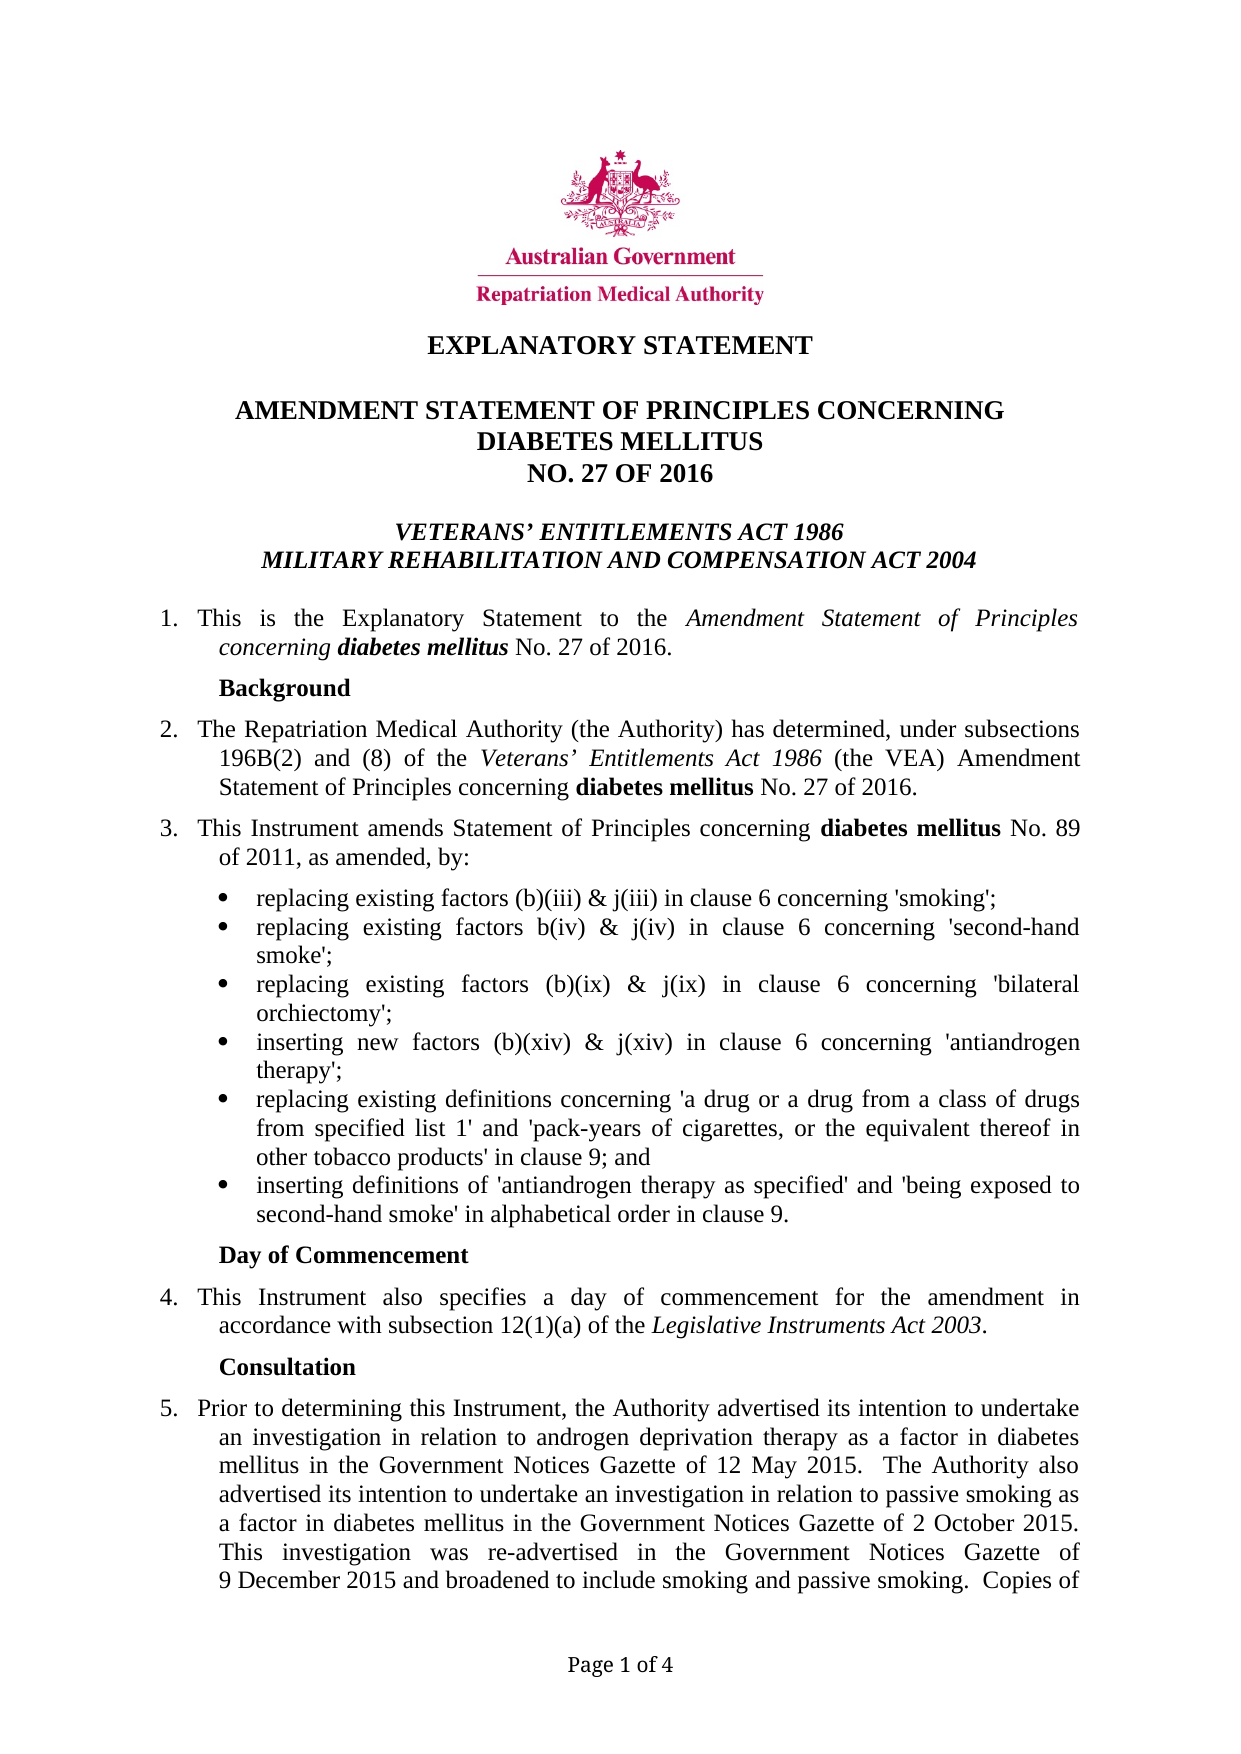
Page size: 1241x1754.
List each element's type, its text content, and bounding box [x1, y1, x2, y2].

list replacing existing definitions concerning 'a drug or a drug from a class of drugs from specified list 1' and 'pack-years of cigarettes, or the equivalent thereof in other tobacco products' in clause 9; and [218, 1084, 1081, 1170]
list replacing existing factors (b)(iii) & j(iii) in clause 6 concerning 'smoking'; [218, 883, 1081, 912]
list This Instrument amends Statement of Principles concerning diabetes mellitus No. 89 of 2011, as amended, by: [159, 813, 1081, 870]
text Day of Commencement [218, 1240, 1081, 1269]
list replacing existing factors (b)(ix) & j(ix) in clause 6 concerning 'bilateral orchiectomy'; [218, 969, 1081, 1027]
text Background [218, 673, 1081, 702]
subtitle NO. 27 OF 2016 [159, 457, 1081, 488]
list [159, 1393, 1081, 1594]
subtitle diabetes mellitus [159, 426, 1081, 457]
list This Instrument also specifies a day of commencement for the amendment in accordance with subsection 12(1)(a) of the Legislative Instruments Act 2003. [159, 1282, 1081, 1339]
list The Repatriation Medical Authority (the Authority) has determined, under subsections 196B(2) and (8) of the Veterans’ Entitlements Act 1986 (the VEA) Amendment Statement of Principles concerning diabetes mellitus No. 27 of 2016. [159, 714, 1081, 800]
subtitle Amendment Statement of Principles concerning [159, 394, 1081, 426]
subtitle EXPLANATORY STATEMENT [159, 329, 1081, 360]
list This is the Explanatory Statement to the Amendment Statement of Principles concerning diabetes mellitus No. 27 of 2016. [159, 603, 1081, 660]
picture [476, 150, 764, 305]
text VETERANS’ ENTITLEMENTS ACT 1986 [159, 517, 1081, 545]
text MILITARY REHABILITATION AND COMPENSATION ACT 2004 [159, 545, 1081, 574]
text Consultation [218, 1352, 1081, 1380]
list inserting definitions of 'antiandrogen therapy as specified' and 'being exposed to second-hand smoke' in alphabetical order in clause 9. [218, 1170, 1081, 1228]
list replacing existing factors b(iv) & j(iv) in clause 6 concerning 'second-hand smoke'; [218, 912, 1081, 969]
list inserting new factors (b)(xiv) & j(xiv) in clause 6 concerning 'antiandrogen therapy'; [218, 1027, 1081, 1084]
